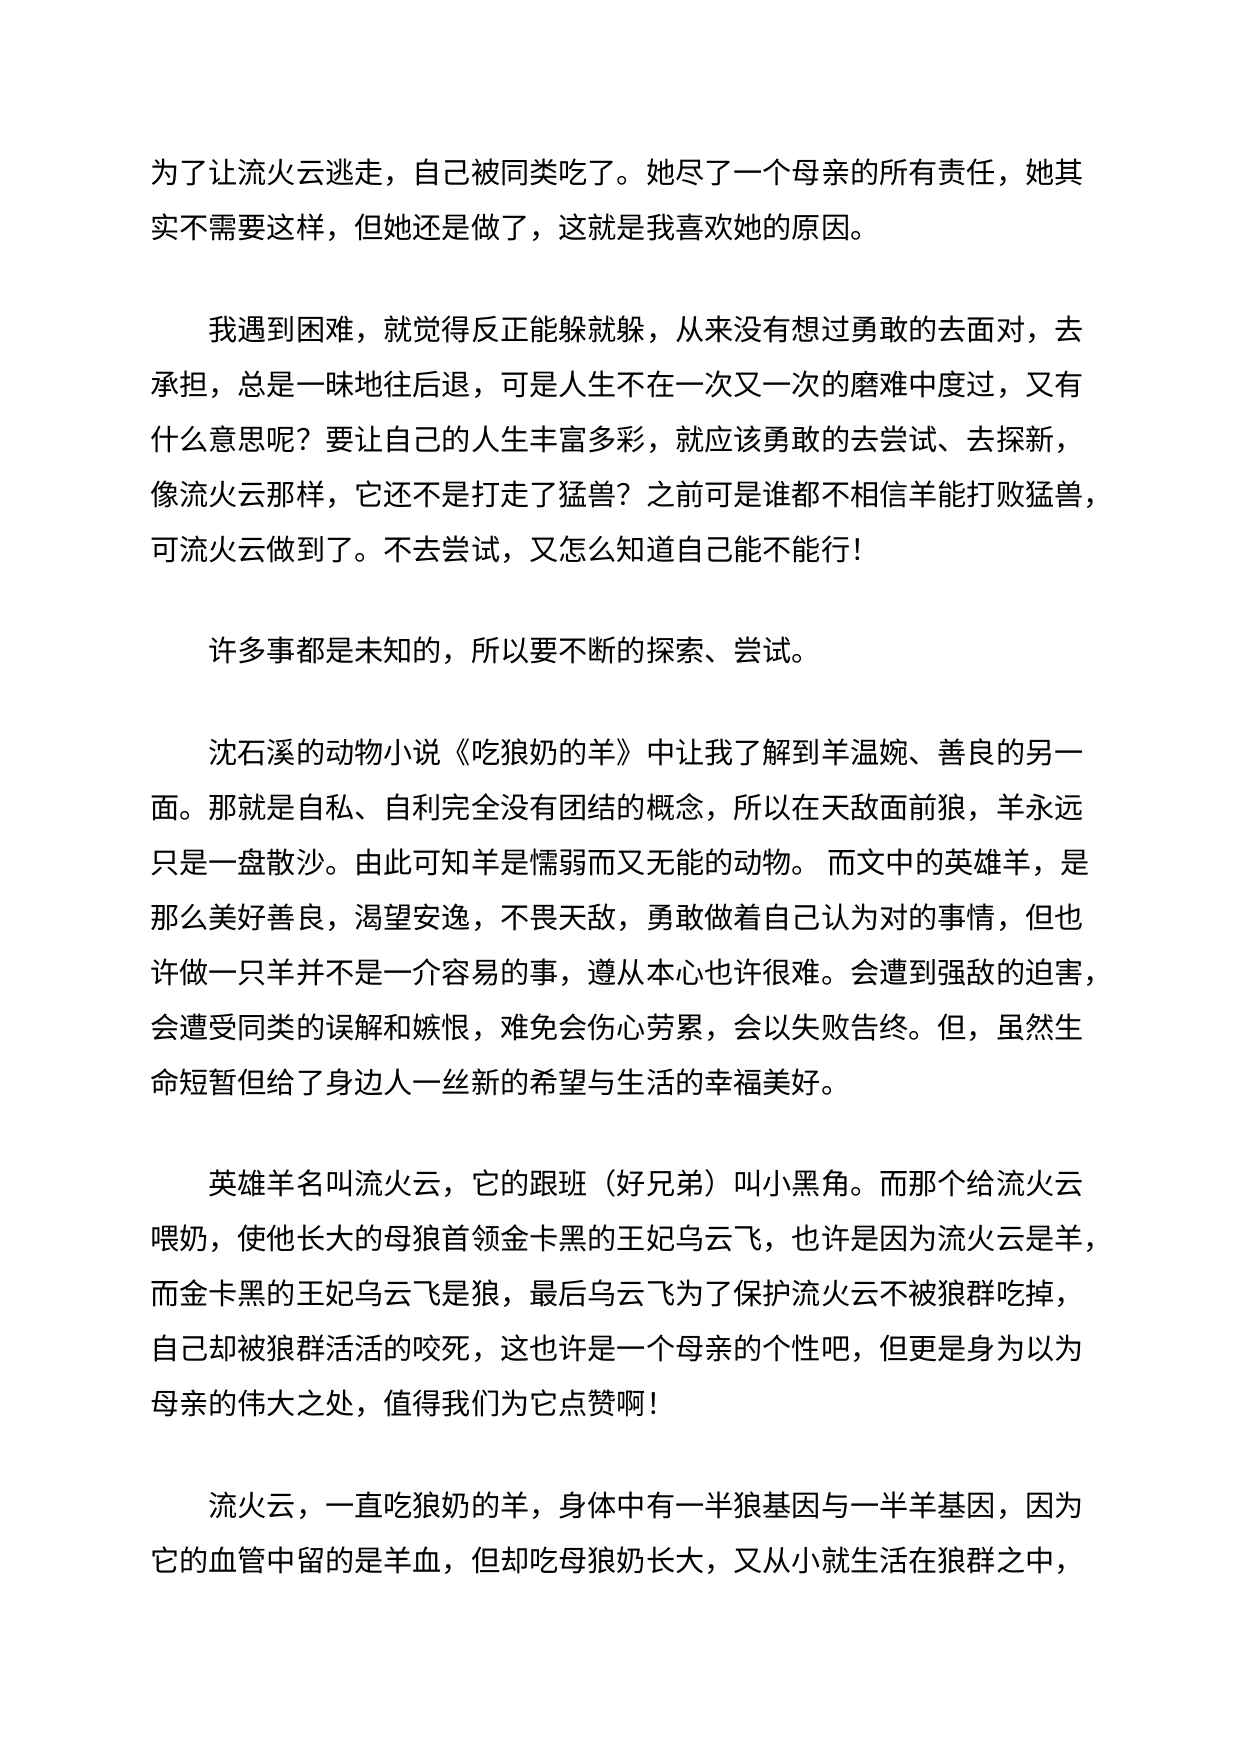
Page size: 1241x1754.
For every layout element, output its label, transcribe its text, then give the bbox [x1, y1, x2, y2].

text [150, 150, 1090, 247]
text 英雄羊名叫流火云，它的跟班（好兄弟）叫小黑角。而那个给流火云喂奶，使他长大的母狼首领金卡黑的王妃乌云飞，也许是因为流火云是羊，而金卡黑的王妃乌云飞是狼，最后乌云飞为了保护流火云不被狼群吃掉，自己却被狼群活活的咬死，这也许是一个母亲的个性吧，但更是身为以为母亲的伟大之处，值得我们为它点赞啊！ [150, 1161, 1090, 1423]
text 沈石溪的动物小说《吃狼奶的羊》中让我了解到羊温婉、善良的另一面。那就是自私、自利完全没有团结的概念，所以在天敌面前狼，羊永远只是一盘散沙。由此可知羊是懦弱而又无能的动物。 而文中的英雄羊，是那么美好善良，渴望安逸，不畏天敌，勇敢做着自己认为对的事情，但也许做一只羊并不是一介容易的事，遵从本心也许很难。会遭到强敌的迫害，会遭受同类的误解和嫉恨，难免会伤心劳累，会以失败告终。但，虽然生命短暂但给了身边人一丝新的希望与生活的幸福美好。 [150, 730, 1090, 1101]
text 许多事都是未知的，所以要不断的探索、尝试。 [150, 628, 1090, 670]
text 我遇到困难，就觉得反正能躲就躲，从来没有想过勇敢的去面对，去承担，总是一昧地往后退，可是人生不在一次又一次的磨难中度过，又有什么意思呢？要让自己的人生丰富多彩，就应该勇敢的去尝试、去探新，像流火云那样，它还不是打走了猛兽？之前可是谁都不相信羊能打败猛兽，可流火云做到了。不去尝试，又怎么知道自己能不能行！ [150, 307, 1090, 568]
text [150, 1482, 1090, 1579]
